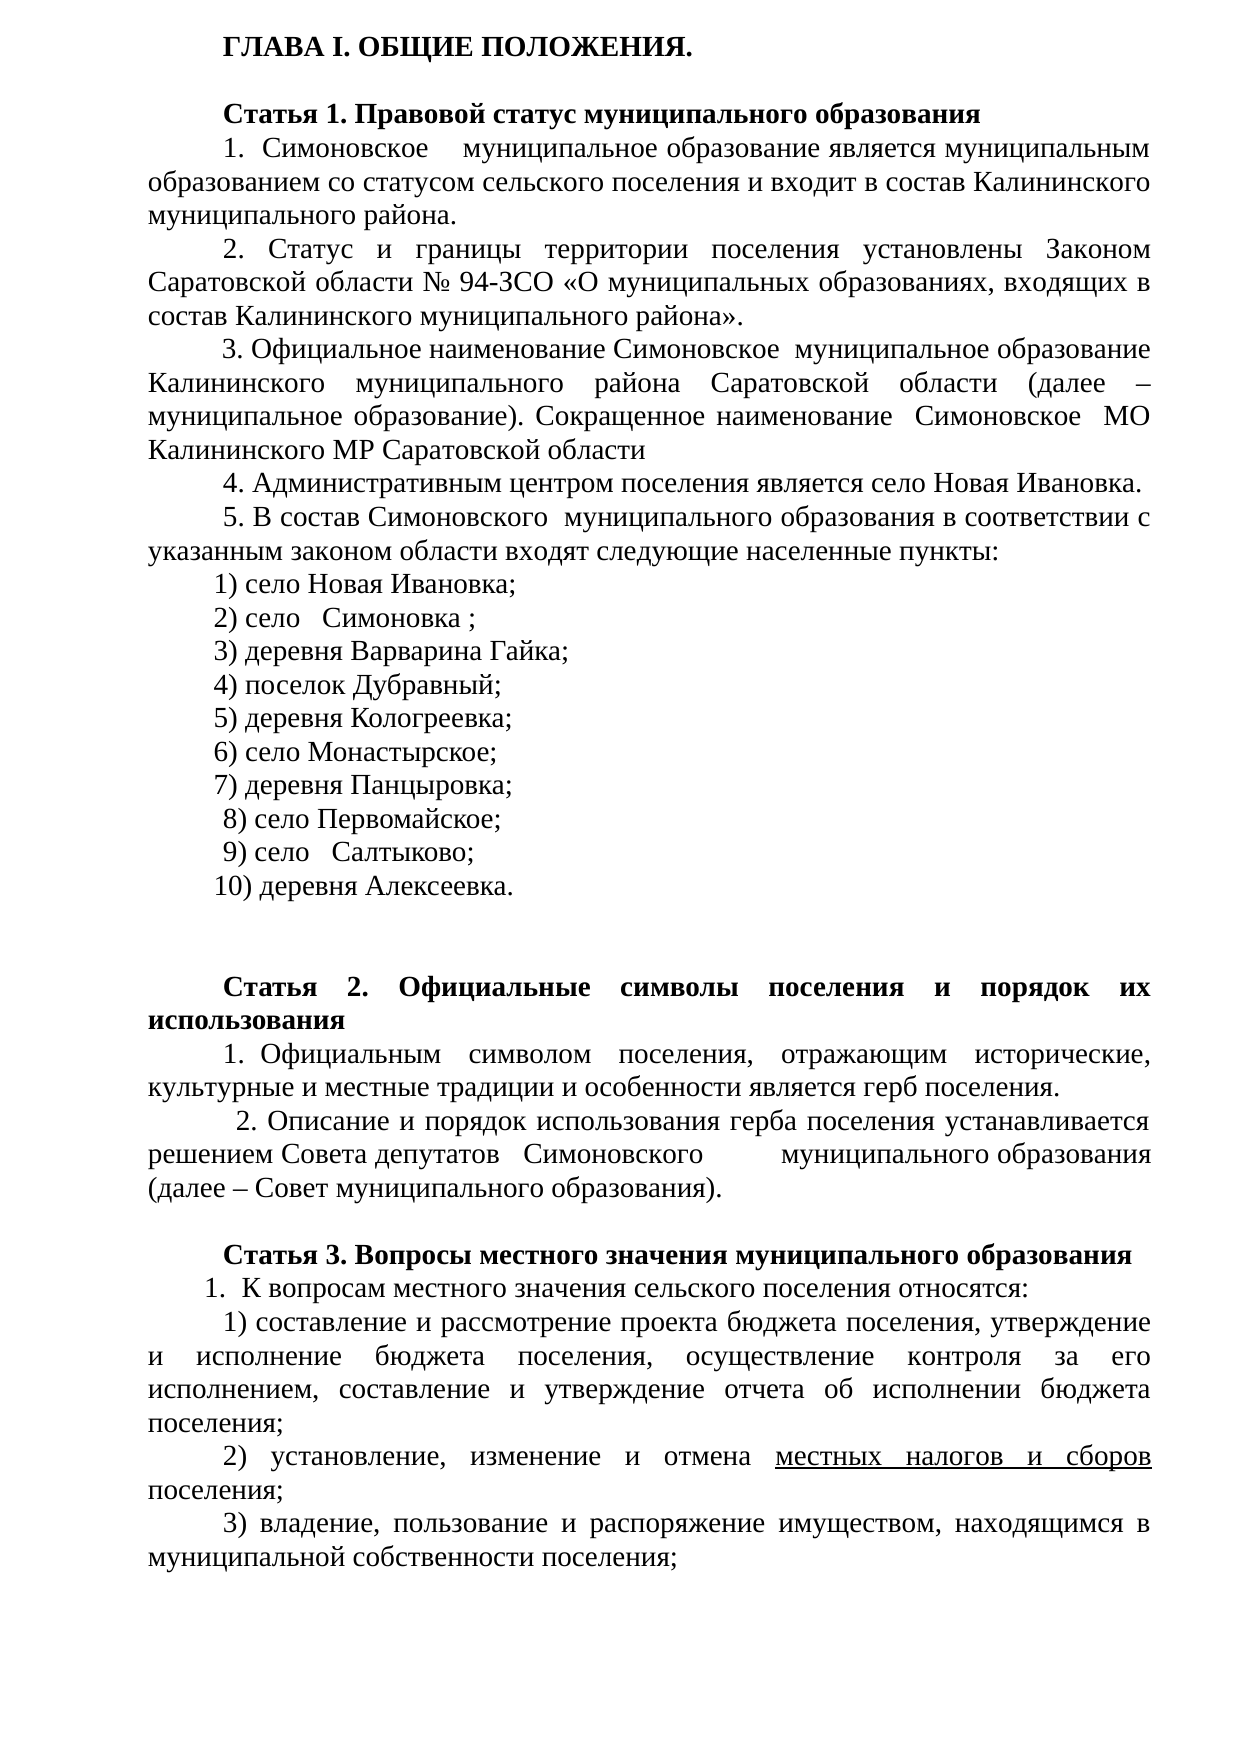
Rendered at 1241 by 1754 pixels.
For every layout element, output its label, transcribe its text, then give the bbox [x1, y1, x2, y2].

text 2) село Симоновка ; [148, 600, 1152, 633]
text 8) село Первомайское; [148, 801, 1152, 834]
text 3. Официальное наименование Симоновское муниципальное образование Калининского муниципального района Саратовской области (далее – муниципальное образование). Сокращенное наименование Симоновское МО Калининского МР Саратовской области [148, 331, 1152, 466]
text 6) село Монастырское; [148, 734, 1152, 767]
text 1) составление и рассмотрение проекта бюджета поселения, утверждение и исполнение бюджета поселения, осуществление контроля за его исполнением, составление и утверждение отчета об исполнении бюджета поселения; [148, 1304, 1152, 1438]
text 10) деревня Алексеевка. [148, 868, 1152, 902]
text 2. Статус и границы территории поселения установлены Законом Саратовской области № 94-ЗСО «О муниципальных образованиях, входящих в состав Калининского муниципального района». [148, 231, 1152, 331]
text 3) владение, пользование и распоряжение имуществом, находящимся в муниципальной собственности поселения; [148, 1505, 1152, 1572]
text 5. В состав Симоновского муниципального образования в соответствии с указанным законом области входят следующие населенные пункты: [148, 499, 1152, 566]
text 3) деревня Варварина Гайка; [148, 633, 1152, 667]
text 9) село Салтыково; [148, 834, 1152, 868]
text ГЛАВА I. ОБЩИЕ ПОЛОЖЕНИЯ. [148, 29, 1152, 63]
text 2. Описание и порядок использования герба поселения устанавливается решением Совета депутатов Симоновского муниципального образования (далее – Совет муниципального образования). [148, 1103, 1152, 1203]
text 1. Симоновское муниципальное образование является муниципальным образованием со статусом сельского поселения и входит в состав Калининского муниципального района. [148, 130, 1152, 231]
text 1) село Новая Ивановка; [148, 566, 1152, 600]
text 4) поселок Дубравный; [148, 667, 1152, 700]
text Статья 3. Вопросы местного значения муниципального образования [148, 1237, 1152, 1271]
text 7) деревня Панцыровка; [148, 767, 1152, 801]
text Статья 1. Правовой статус муниципального образования [148, 97, 1152, 130]
list Официальным символом поселения, отражающим исторические, культурные и местные традиции и особенности является герб поселения. [148, 1036, 1152, 1103]
text 5) деревня Кологреевка; [148, 700, 1152, 734]
list К вопросам местного значения сельского поселения относятся: [204, 1271, 1152, 1304]
text 4. Административным центром поселения является село Новая Ивановка. [148, 466, 1152, 499]
text Статья 2. Официальные символы поселения и порядок их использования [148, 969, 1152, 1036]
text 2) установление, изменение и отмена местных налогов и сборов поселения; [148, 1438, 1152, 1505]
